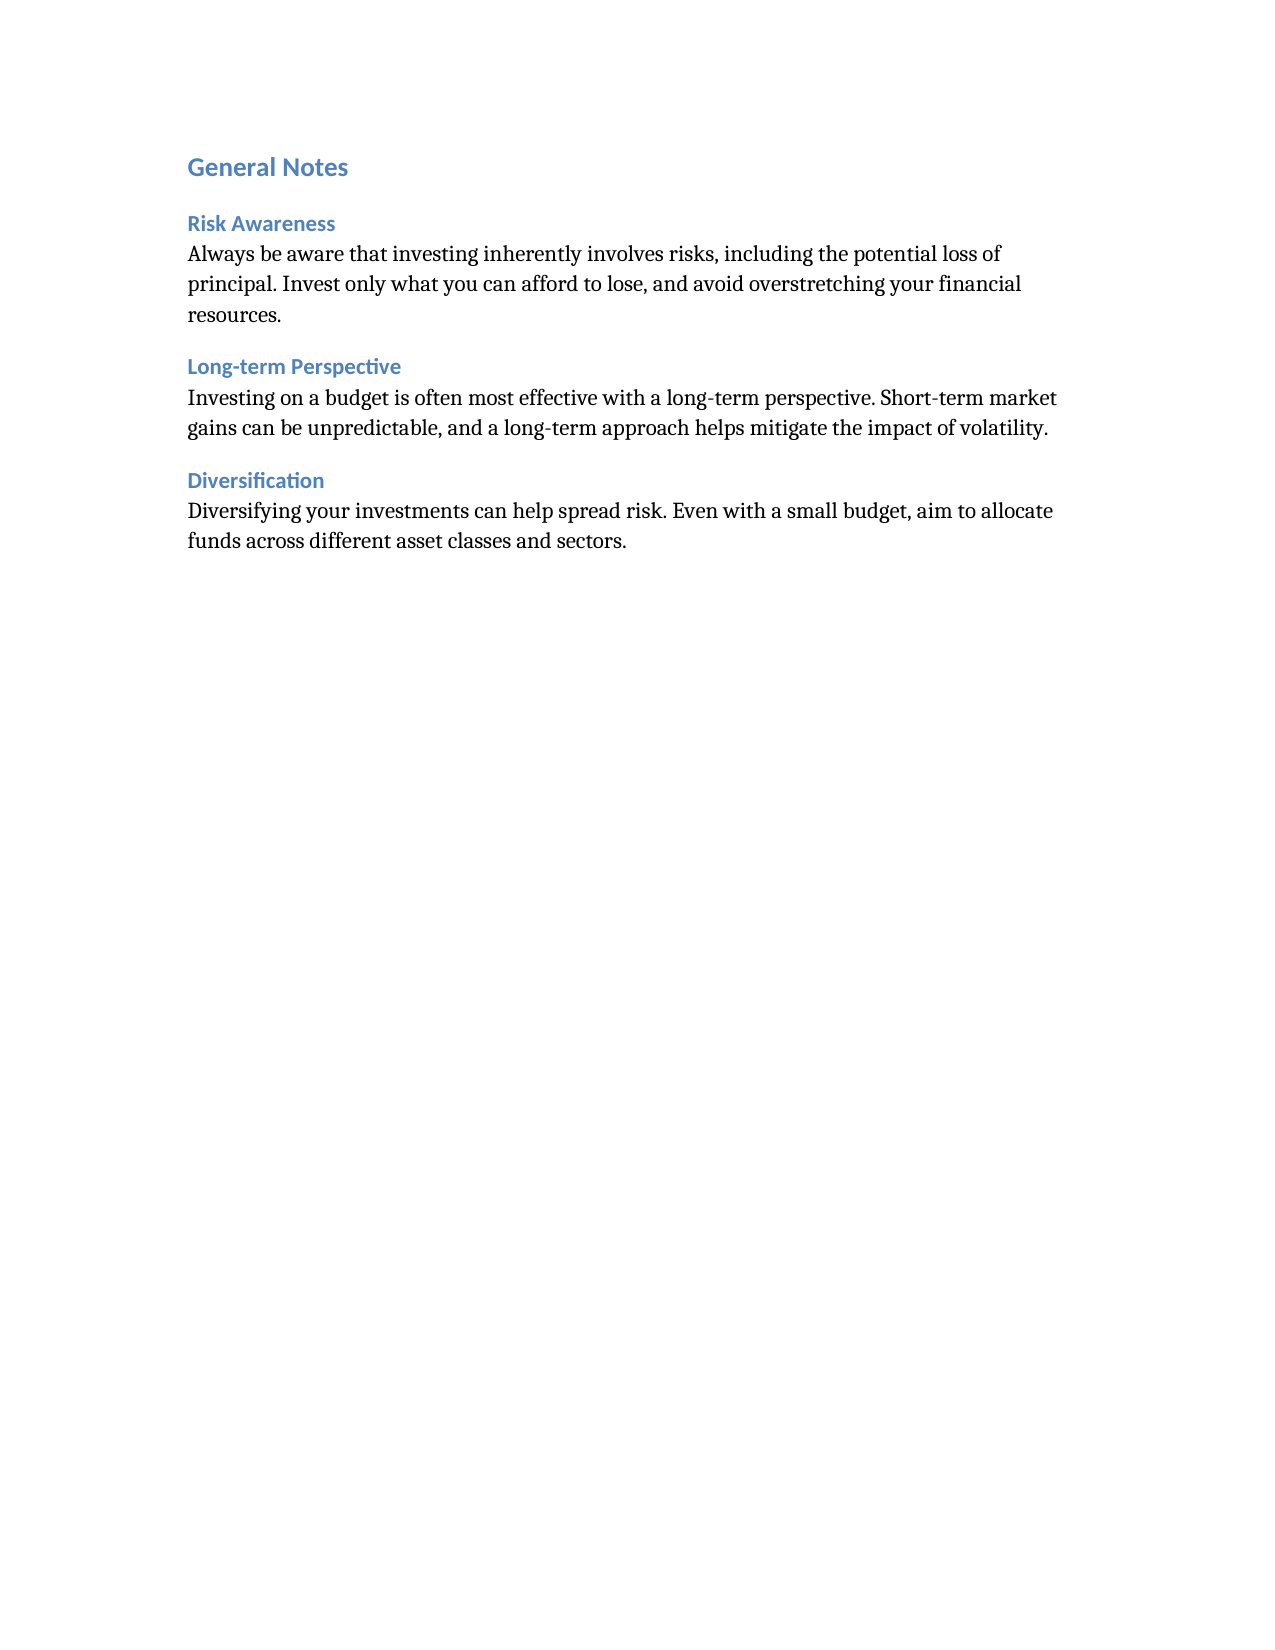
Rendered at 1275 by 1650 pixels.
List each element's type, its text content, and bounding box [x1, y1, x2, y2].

subtitle General Notes [187, 150, 1087, 183]
text Always be aware that investing inherently involves risks, including the potential loss of principal. Invest only what you can afford to lose, and avoid overstretching your financial resources. [187, 241, 1087, 328]
subtitle Long-term Perspective [187, 352, 1087, 380]
text Investing on a budget is often most effective with a long-term perspective. Short-term market gains can be unpredictable, and a long-term approach helps mitigate the impact of volatility. [187, 384, 1087, 441]
text Diversifying your investments can help spread risk. Even with a small budget, aim to allocate funds across different asset classes and sectors. [187, 498, 1087, 554]
subtitle Risk Awareness [187, 209, 1087, 237]
subtitle Diversification [187, 466, 1087, 494]
